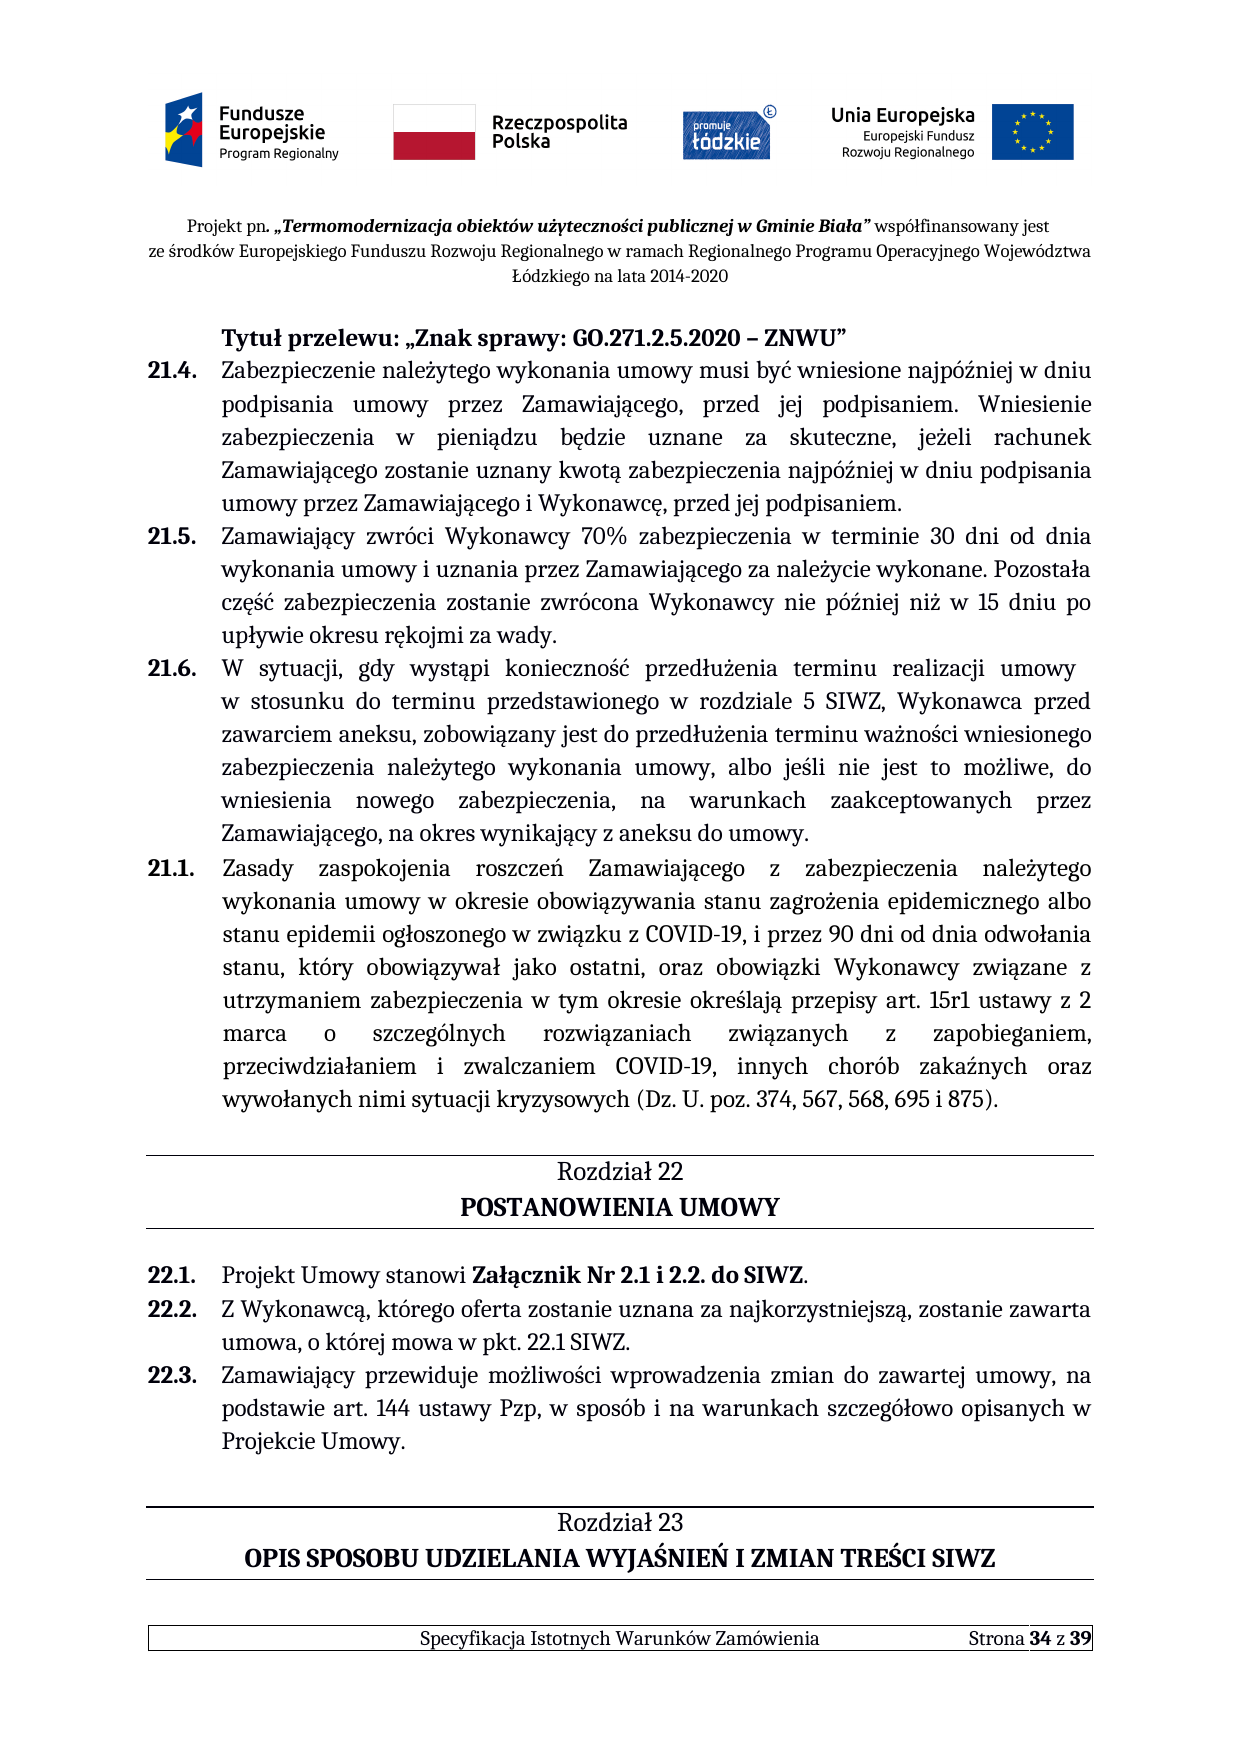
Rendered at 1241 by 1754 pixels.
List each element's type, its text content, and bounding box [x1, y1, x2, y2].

list Z Wykonawcą, którego oferta zostanie uznana za najkorzystniejszą, zostanie zawarta umowa, o której mowa w pkt. 22.1 SIWZ. [148, 1294, 1093, 1356]
table_header Rozdział 22 POSTANOWIENIA UMOWY [146, 1156, 1094, 1227]
list Zamawiający zwróci Wykonawcy 70% zabezpieczenia w terminie 30 dni od dnia wykonania umowy i uznania przez Zamawiającego za należycie wykonane. Pozostała część zabezpieczenia zostanie zwrócona Wykonawcy nie później niż w 15 dniu po upływie okresu rękojmi za wady. [148, 522, 1093, 649]
list Projekt Umowy stanowi Załącznik Nr 2.1 i 2.2. do SIWZ. [148, 1261, 1093, 1290]
list Zabezpieczenie należytego wykonania umowy musi być wniesione najpóźniej w dniu podpisania umowy przez Zamawiającego, przed jej podpisaniem. Wniesienie zabezpieczenia w pieniądzu będzie uznane za skuteczne, jeżeli rachunek Zamawiającego zostanie uznany kwotą zabezpieczenia najpóźniej w dniu podpisania umowy przez Zamawiającego i Wykonawcę, przed jej podpisaniem. [148, 356, 1093, 517]
table_header Rozdział 23 OPIS SPOSOBU UDZIELANIA WYJAŚNIEŃ I ZMIAN TREŚCI SIWZ [146, 1508, 1094, 1578]
list W sytuacji, gdy wystąpi konieczność przedłużenia terminu realizacji umowy w stosunku do terminu przedstawionego w rozdziale 5 SIWZ, Wykonawca przed zawarciem aneksu, zobowiązany jest do przedłużenia terminu ważności wniesionego zabezpieczenia należytego wykonania umowy, albo jeśli nie jest to możliwe, do wniesienia nowego zabezpieczenia, na warunkach zaakceptowanych przez Zamawiającego, na okres wynikający z aneksu do umowy. [148, 654, 1093, 847]
picture [147, 73, 1092, 186]
list Zamawiający przewiduje możliwości wprowadzenia zmian do zawartej umowy, na podstawie art. 144 ustawy Pzp, w sposób i na warunkach szczegółowo opisanych w Projekcie Umowy. [148, 1361, 1093, 1455]
list Zasady zaspokojenia roszczeń Zamawiającego z zabezpieczenia należytego wykonania umowy w okresie obowiązywania stanu zagrożenia epidemicznego albo stanu epidemii ogłoszonego w związku z COVID-19, i przez 90 dni od dnia odwołania stanu, który obowiązywał jako ostatni, oraz obowiązki Wykonawcy związane z utrzymaniem zabezpieczenia w tym okresie określają przepisy art. 15r1 ustawy z 2 marca o szczególnych rozwiązaniach związanych z zapobieganiem, przeciwdziałaniem i zwalczaniem COVID-19, innych chorób zakaźnych oraz wywołanych nimi sytuacji kryzysowych (Dz. U. poz. 374, 567, 568, 695 i 875). [148, 854, 1093, 1114]
text Tytuł przelewu: „Znak sprawy: GO.271.2.5.2020 – ZNWU” [221, 323, 1093, 352]
